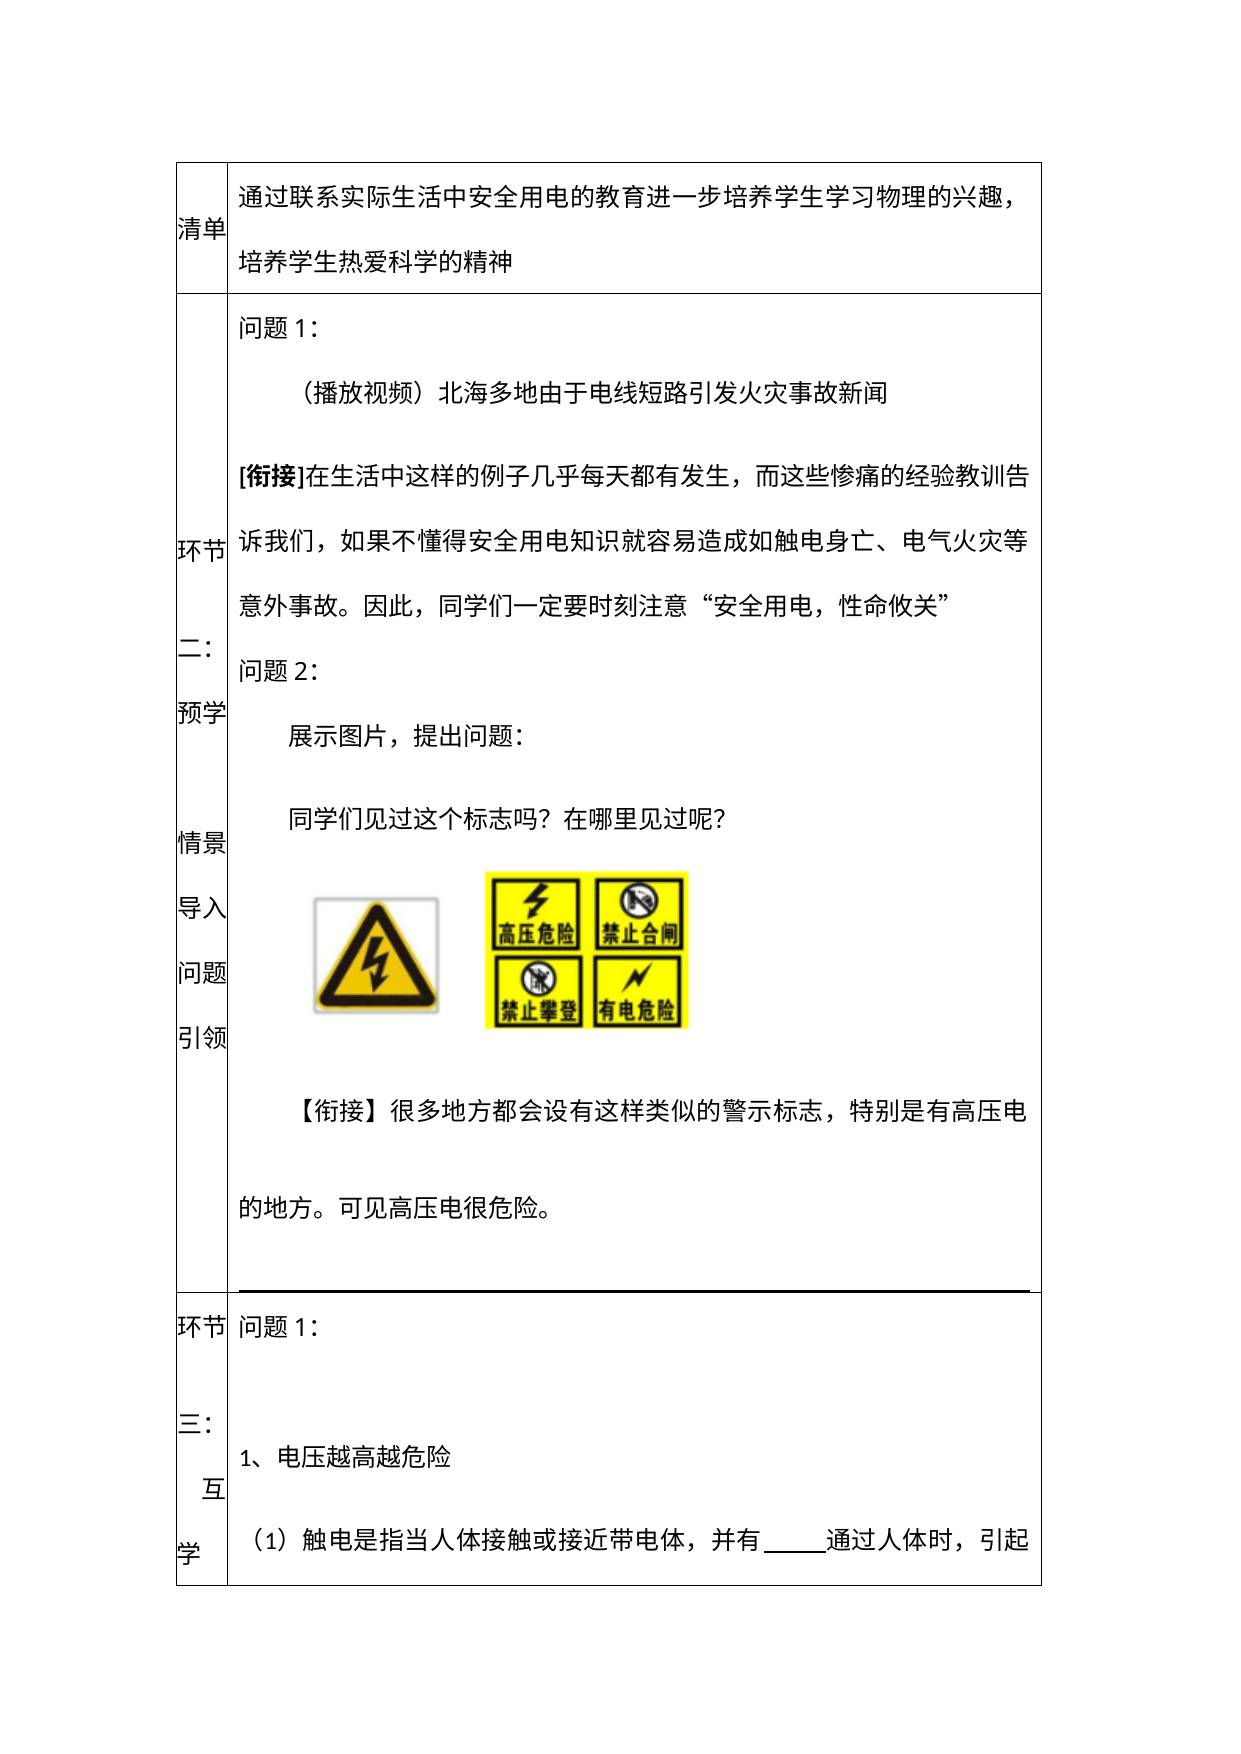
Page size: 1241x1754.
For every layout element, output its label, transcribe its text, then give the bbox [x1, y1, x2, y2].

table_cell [228, 163, 1041, 293]
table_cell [177, 1293, 227, 1585]
picture [288, 868, 692, 1036]
table_cell 问题1： （播放视频）北海多地由于电线短路引发火灾事故新闻 [衔接]在生活中这样的例子几乎每天都有发生，而这些惨痛的经验教训告诉我们，如果不懂得安全用电知识就容易造成如触电身亡、电气火灾等意外事故。因此，同学们一定要时刻注意“安全用电，性命攸关” 问题2： 展示图片，提出问题： 同学们见过这个标志吗？在哪里见过呢？ 【衔接】很多地方都会设有这样类似的警示标志，特别是有高压电的地方。可见高压电很危险。 [228, 294, 1041, 1292]
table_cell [228, 1293, 1041, 1585]
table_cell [177, 163, 227, 293]
table_cell 环节 二： 预学 情景 导入 问题 引领 [177, 294, 227, 1292]
